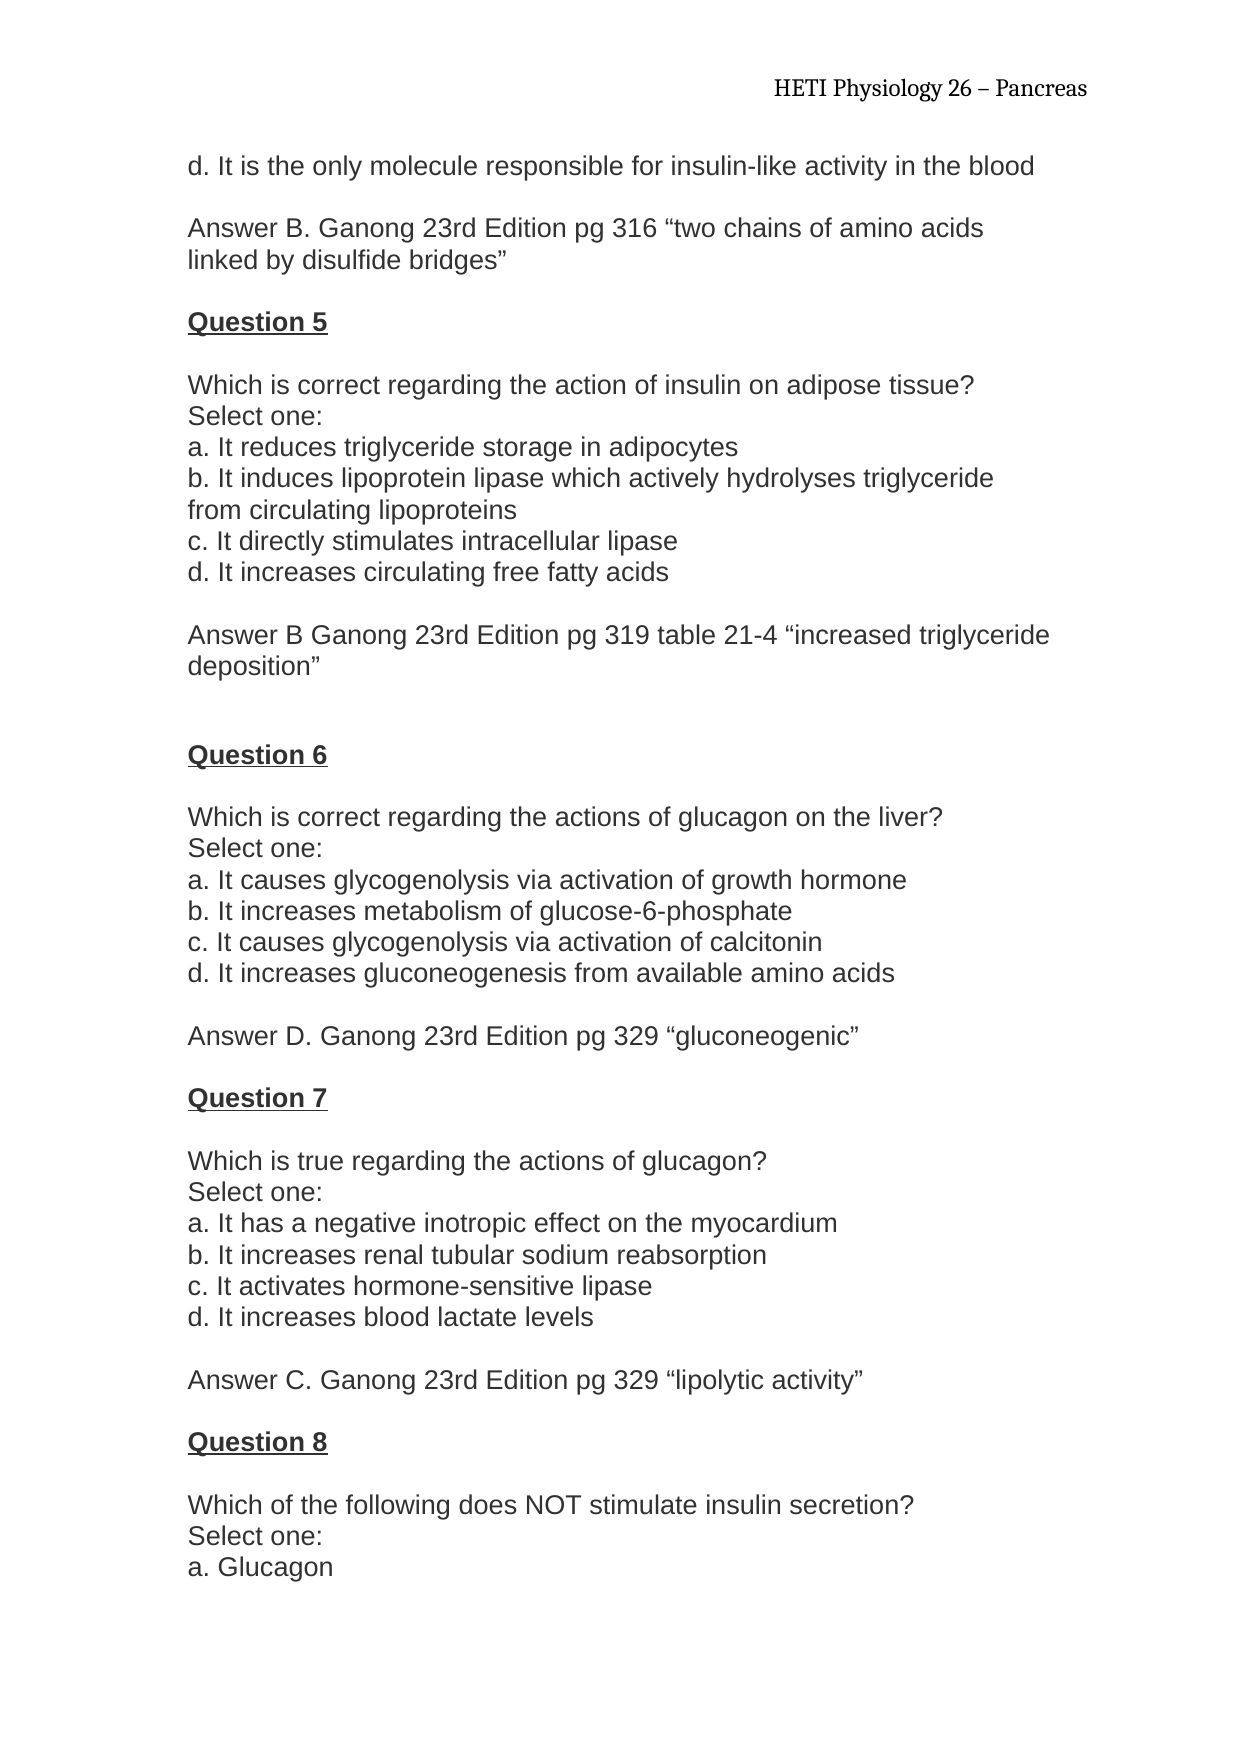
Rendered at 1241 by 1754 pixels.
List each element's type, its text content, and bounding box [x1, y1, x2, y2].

text Select one: [187, 1176, 1053, 1207]
text a. It reduces triglyceride storage in adipocytes [187, 431, 1053, 462]
text Answer C. Ganong 23rd Edition pg 329 “lipolytic activity” [187, 1364, 1053, 1395]
text c. It directly stimulates intracellular lipase [187, 525, 1053, 556]
text Answer D. Ganong 23rd Edition pg 329 “gluconeogenic” [187, 1020, 1053, 1051]
text Answer B Ganong 23rd Edition pg 319 table 21-4 “increased triglyceride deposition” [187, 619, 1053, 681]
text d. It increases blood lactate levels [187, 1301, 1053, 1332]
text Question 7 [187, 1082, 1053, 1114]
text d. It increases circulating free fatty acids [187, 556, 1053, 587]
text c. It activates hormone-sensitive lipase [187, 1270, 1053, 1301]
text Question 8 [187, 1426, 1053, 1457]
text b. It increases renal tubular sodium reabsorption [187, 1239, 1053, 1270]
text Which is true regarding the actions of glucagon? [187, 1145, 1053, 1176]
text a. It causes glycogenolysis via activation of growth hormone [187, 864, 1053, 895]
text b. It induces lipoprotein lipase which actively hydrolyses triglyceride from circulating lipoproteins [187, 462, 1053, 525]
text d. It increases gluconeogenesis from available amino acids [187, 957, 1053, 989]
text a. Glucagon [187, 1551, 1053, 1582]
text Select one: [187, 832, 1053, 864]
text Which of the following does NOT stimulate insulin secretion? [187, 1489, 1053, 1520]
text d. It is the only molecule responsible for insulin-like activity in the blood [187, 150, 1053, 181]
text Select one: [187, 1520, 1053, 1551]
text Question 6 [187, 739, 1053, 770]
text c. It causes glycogenolysis via activation of calcitonin [187, 926, 1053, 957]
text Which is correct regarding the actions of glucagon on the liver? [187, 801, 1053, 832]
text b. It increases metabolism of glucose-6-phosphate [187, 895, 1053, 926]
text Question 5 [187, 306, 1053, 337]
text Which is correct regarding the action of insulin on adipose tissue? [187, 369, 1053, 400]
text Answer B. Ganong 23rd Edition pg 316 “two chains of amino acids linked by disulfide bridges” [187, 212, 1053, 275]
text Select one: [187, 400, 1053, 431]
text a. It has a negative inotropic effect on the myocardium [187, 1207, 1053, 1239]
